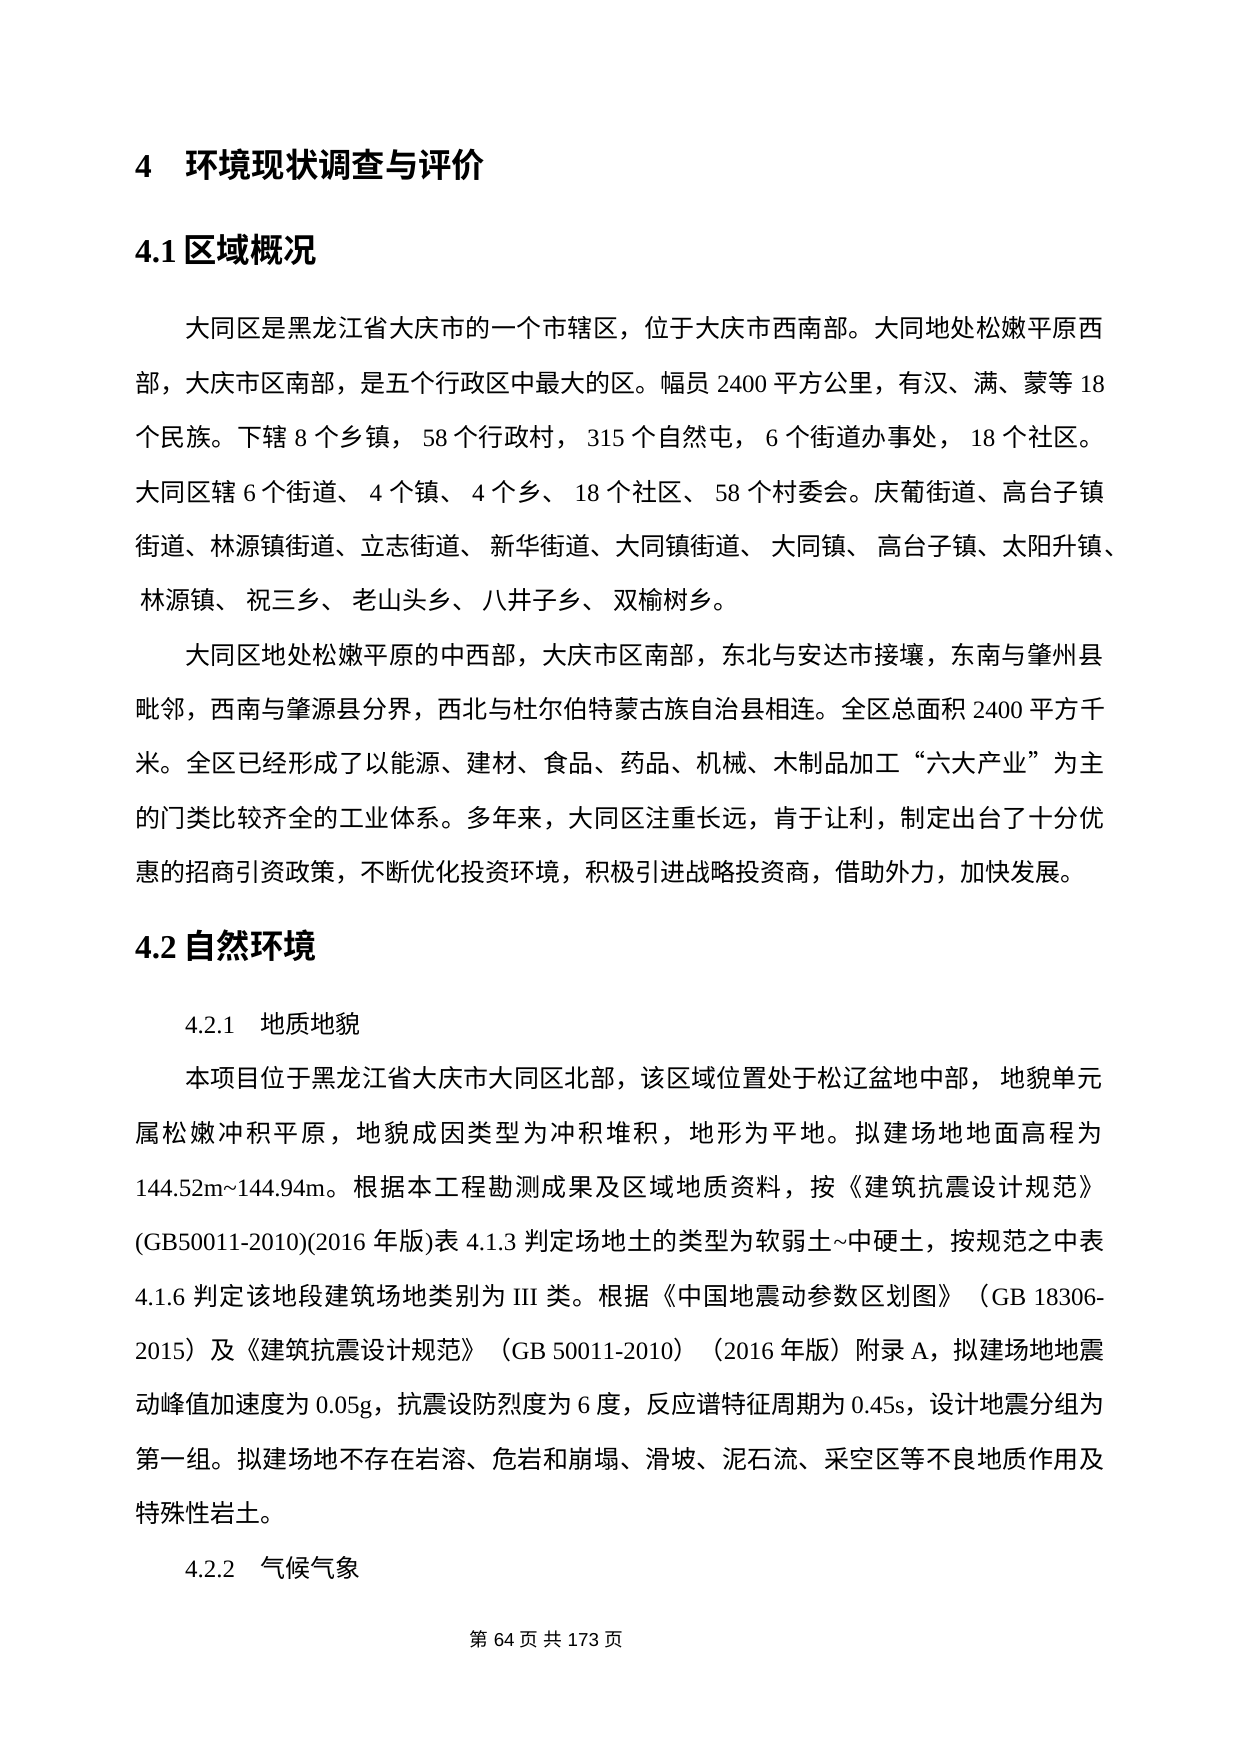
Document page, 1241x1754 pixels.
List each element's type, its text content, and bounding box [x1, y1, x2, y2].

subtitle 4 环境现状调查与评价 [135, 139, 1104, 187]
list 本项目位于黑龙江省大庆市大同区北部，该区域位置处于松辽盆地中部， 地貌单元属松嫩冲积平原，地貌成因类型为冲积堆积，地形为平地。拟建场地地面高程为 144.52m~144.94m。根据本工程勘测成果及区域地质资料，按《建筑抗震设计规范》(GB50011-2010)(2016 年版)表 4.1.3 判定场地土的类型为软弱土~中硬土，按规范之中表 4.1.6 判定该地段建筑场地类别为III 类。根据《中国地震动参数区划图》（GB 18306-2015）及《建筑抗震设计规范》（GB 50011-2010）（2016 年版）附录A，拟建场地地震动峰值加速度为 0.05g，抗震设防烈度为 6 度，反应谱特征周期为0.45s，设计地震分组为第一组。拟建场地不存在岩溶、危岩和崩塌、滑坡、泥石流、采空区等不良地质作用及特殊性岩土。 [135, 1059, 1104, 1530]
list 4.2.1 地质地貌 [135, 1004, 1104, 1041]
list 大同区是黑龙江省大庆市的一个市辖区，位于大庆市西南部。大同地处松嫩平原西部，大庆市区南部，是五个行政区中最大的区。幅员 2400 平方公里，有汉、满、蒙等 18 个民族。下辖 8 个乡镇， 58个行政村， 315 个自然屯， 6 个街道办事处， 18 个社区。 大同区辖 6个街道、 4 个镇、 4 个乡、 18 个社区、 58 个村委会。庆葡街道、高台子镇街道、林源镇街道、立志街道、 新华街道、大同镇街道、 大同镇、 高台子镇、太阳升镇、 林源镇、 祝三乡、 老山头乡、 八井子乡、 双榆树乡。 [135, 309, 1104, 617]
subtitle 4.2自然环境 [135, 919, 1104, 968]
list 4.2.2 气候气象 [135, 1548, 1104, 1584]
list 大同区地处松嫩平原的中西部，大庆市区南部，东北与安达市接壤，东南与肇州县毗邻，西南与肇源县分界，西北与杜尔伯特蒙古族自治县相连。全区总面积 2400 平方千米。全区已经形成了以能源、建材、食品、药品、机械、木制品加工“六大产业”为主的门类比较齐全的工业体系。多年来，大同区注重长远，肯于让利，制定出台了十分优惠的招商引资政策，不断优化投资环境，积极引进战略投资商，借助外力，加快发展。 [135, 635, 1104, 889]
subtitle 4.1区域概况 [135, 224, 1104, 272]
